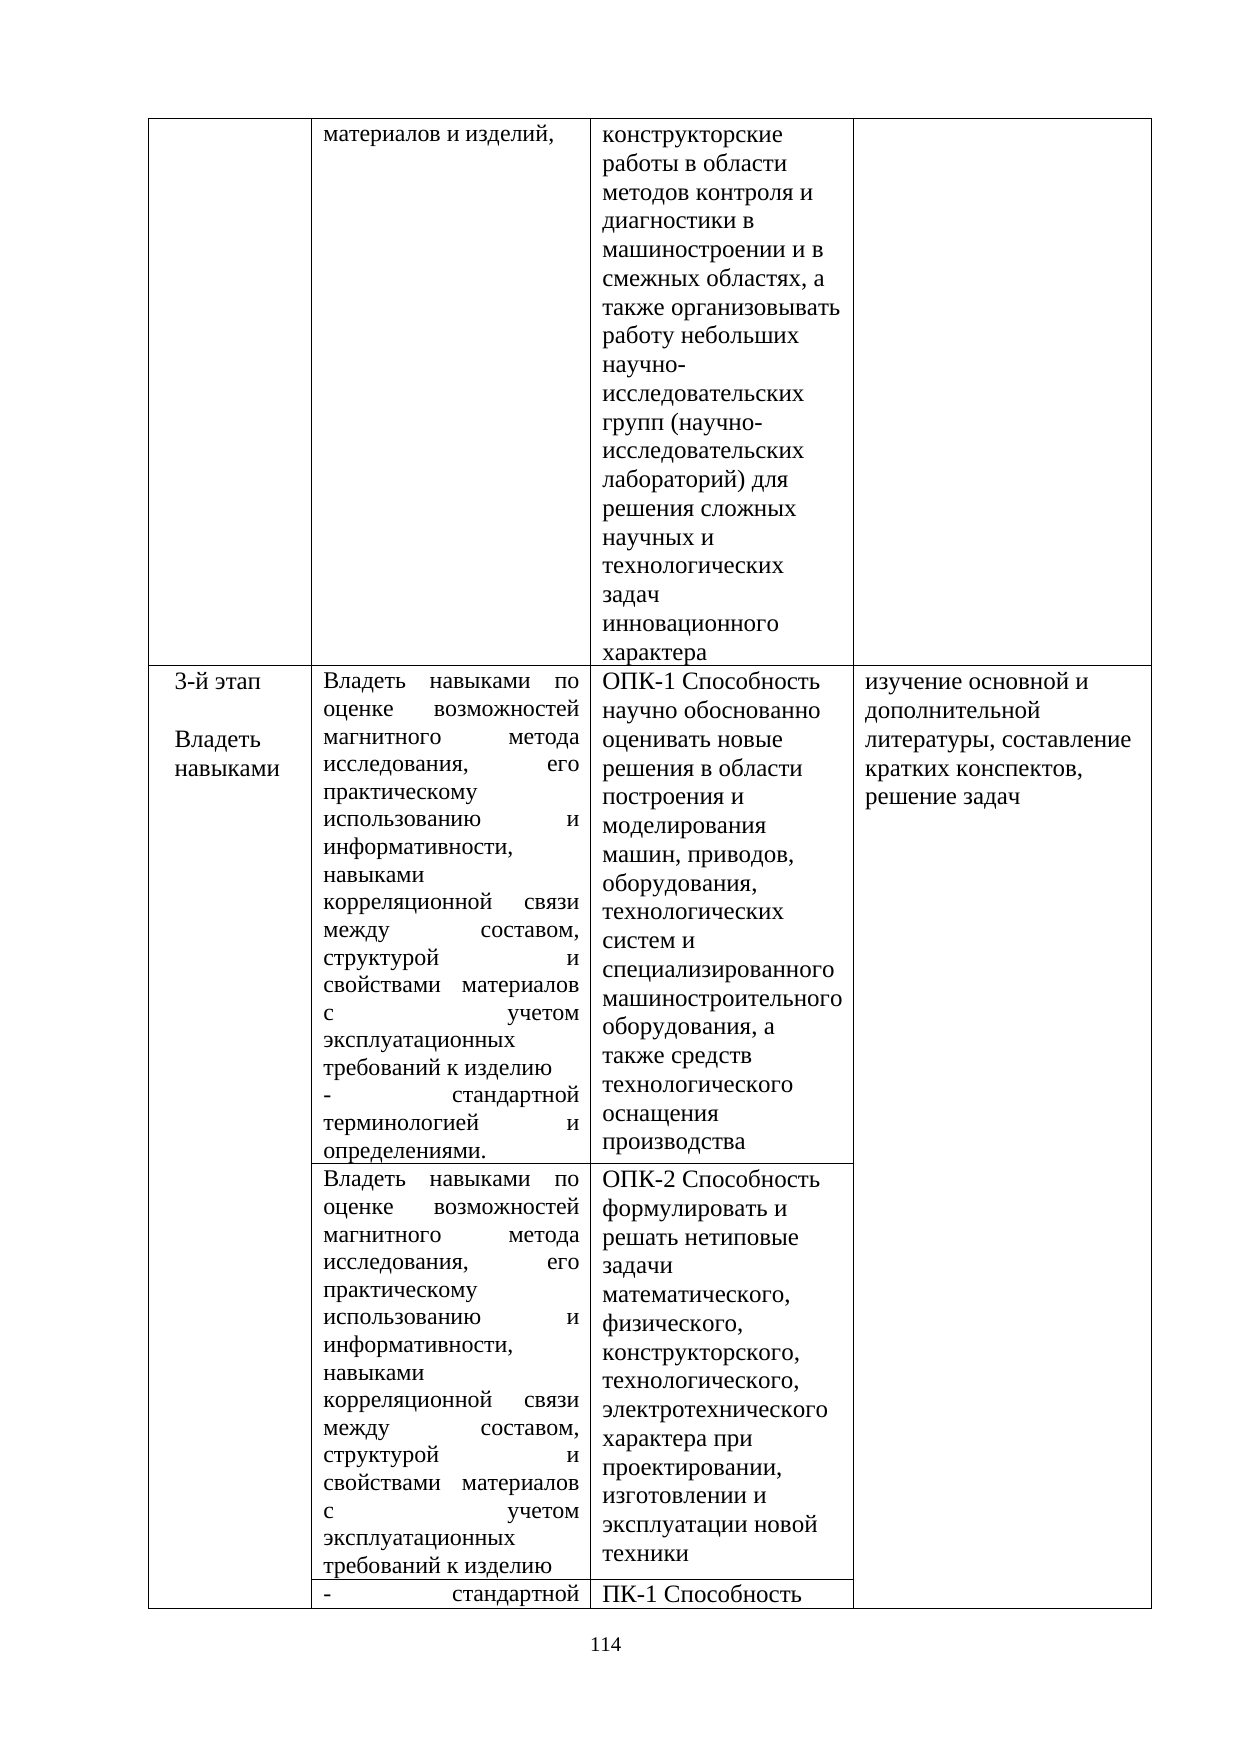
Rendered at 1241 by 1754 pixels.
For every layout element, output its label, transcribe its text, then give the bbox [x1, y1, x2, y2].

table_cell Владеть навыками по оценке возможностей магнитного метода исследования, его практическому использованию и информативности, навыками корреляционной связи между составом, структурой и свойствами материалов с учетом эксплуатационных требований к изделию [312, 1164, 590, 1578]
table_cell 3-й этап Владеть навыками [149, 666, 311, 1608]
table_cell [591, 119, 853, 665]
table_cell изучение основной и дополнительной литературы, составление кратких конспектов, решение задач [854, 666, 1151, 1608]
table_cell ОПК-1 Способность научно обоснованно оценивать новые решения в области построения и моделирования машин, приводов, оборудования, технологических систем и специализированного машиностроительного оборудования, а также средств технологического оснащения производства [591, 666, 853, 1163]
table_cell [312, 119, 590, 665]
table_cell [591, 1580, 853, 1608]
table_cell Владеть навыками по оценке возможностей магнитного метода исследования, его практическому использованию и информативности, навыками корреляционной связи между составом, структурой и свойствами материалов с учетом эксплуатационных требований к изделию - стандартной терминологией и определениями. [312, 666, 590, 1163]
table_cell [312, 1580, 590, 1608]
table_cell ОПК-2 Способность формулировать и решать нетиповые задачи математического, физического, конструкторского, технологического, электротехнического характера при проектировании, изготовлении и эксплуатации новой техники [591, 1164, 853, 1578]
